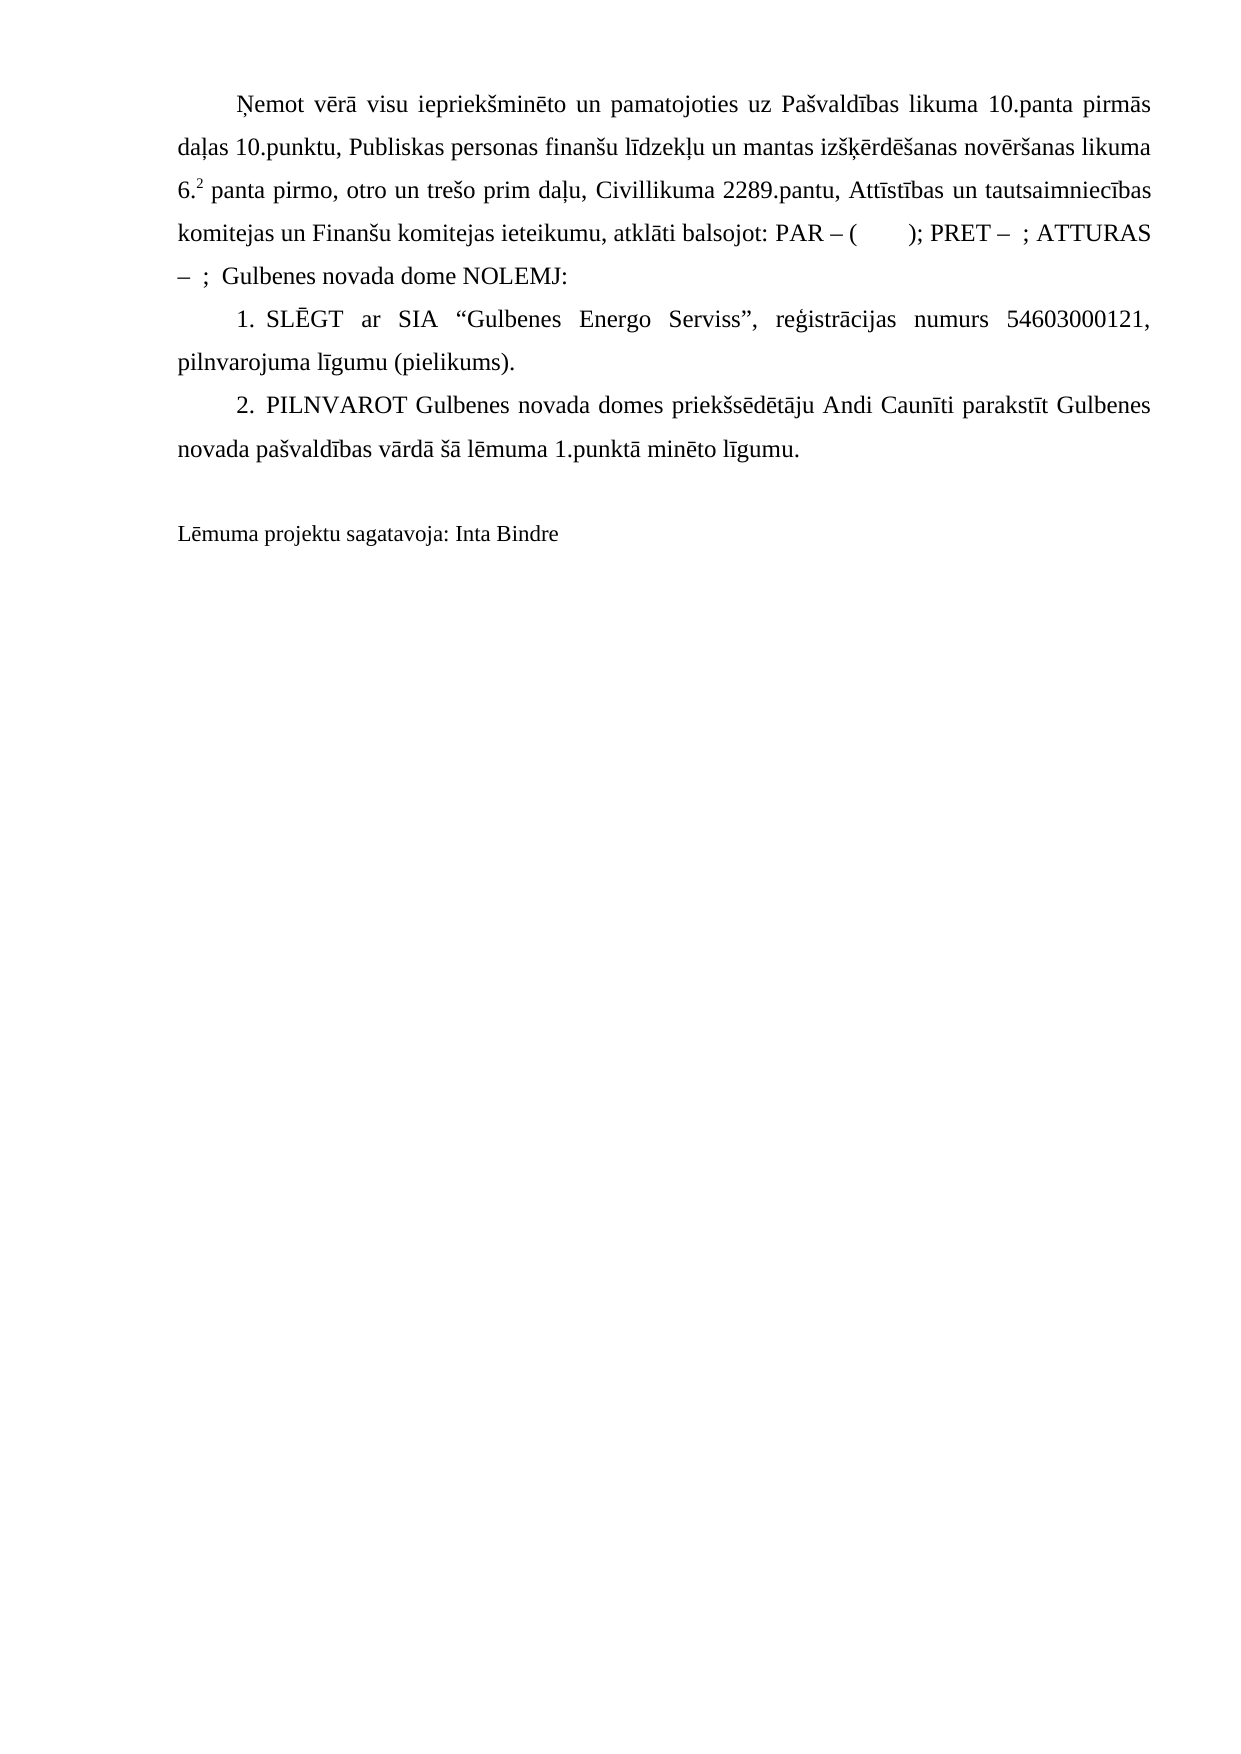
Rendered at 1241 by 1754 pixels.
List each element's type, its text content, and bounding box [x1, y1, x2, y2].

text Ņemot vērā visu iepriekšminēto un pamatojoties uz Pašvaldības likuma 10.panta pirmās daļas 10.punktu, Publiskas personas finanšu līdzekļu un mantas izšķērdēšanas novēršanas likuma 6.2 panta pirmo, otro un trešo prim daļu, Civillikuma 2289.pantu, Attīstības un tautsaimniecības komitejas un Finanšu komitejas ieteikumu, atklāti balsojot: PAR – ( ); PRET – ; ATTURAS – ; Gulbenes novada dome NOLEMJ: [177, 89, 1152, 290]
list SLĒGT ar SIA “Gulbenes Energo Serviss”, reģistrācijas numurs 54603000121, pilnvarojuma līgumu (pielikums). [177, 304, 1152, 376]
text Lēmuma projektu sagatavoja: Inta Bindre [177, 520, 1152, 546]
list PILNVAROT Gulbenes novada domes priekšsēdētāju Andi Caunīti parakstīt Gulbenes novada pašvaldības vārdā šā lēmuma 1.punktā minēto līgumu. [177, 391, 1152, 462]
